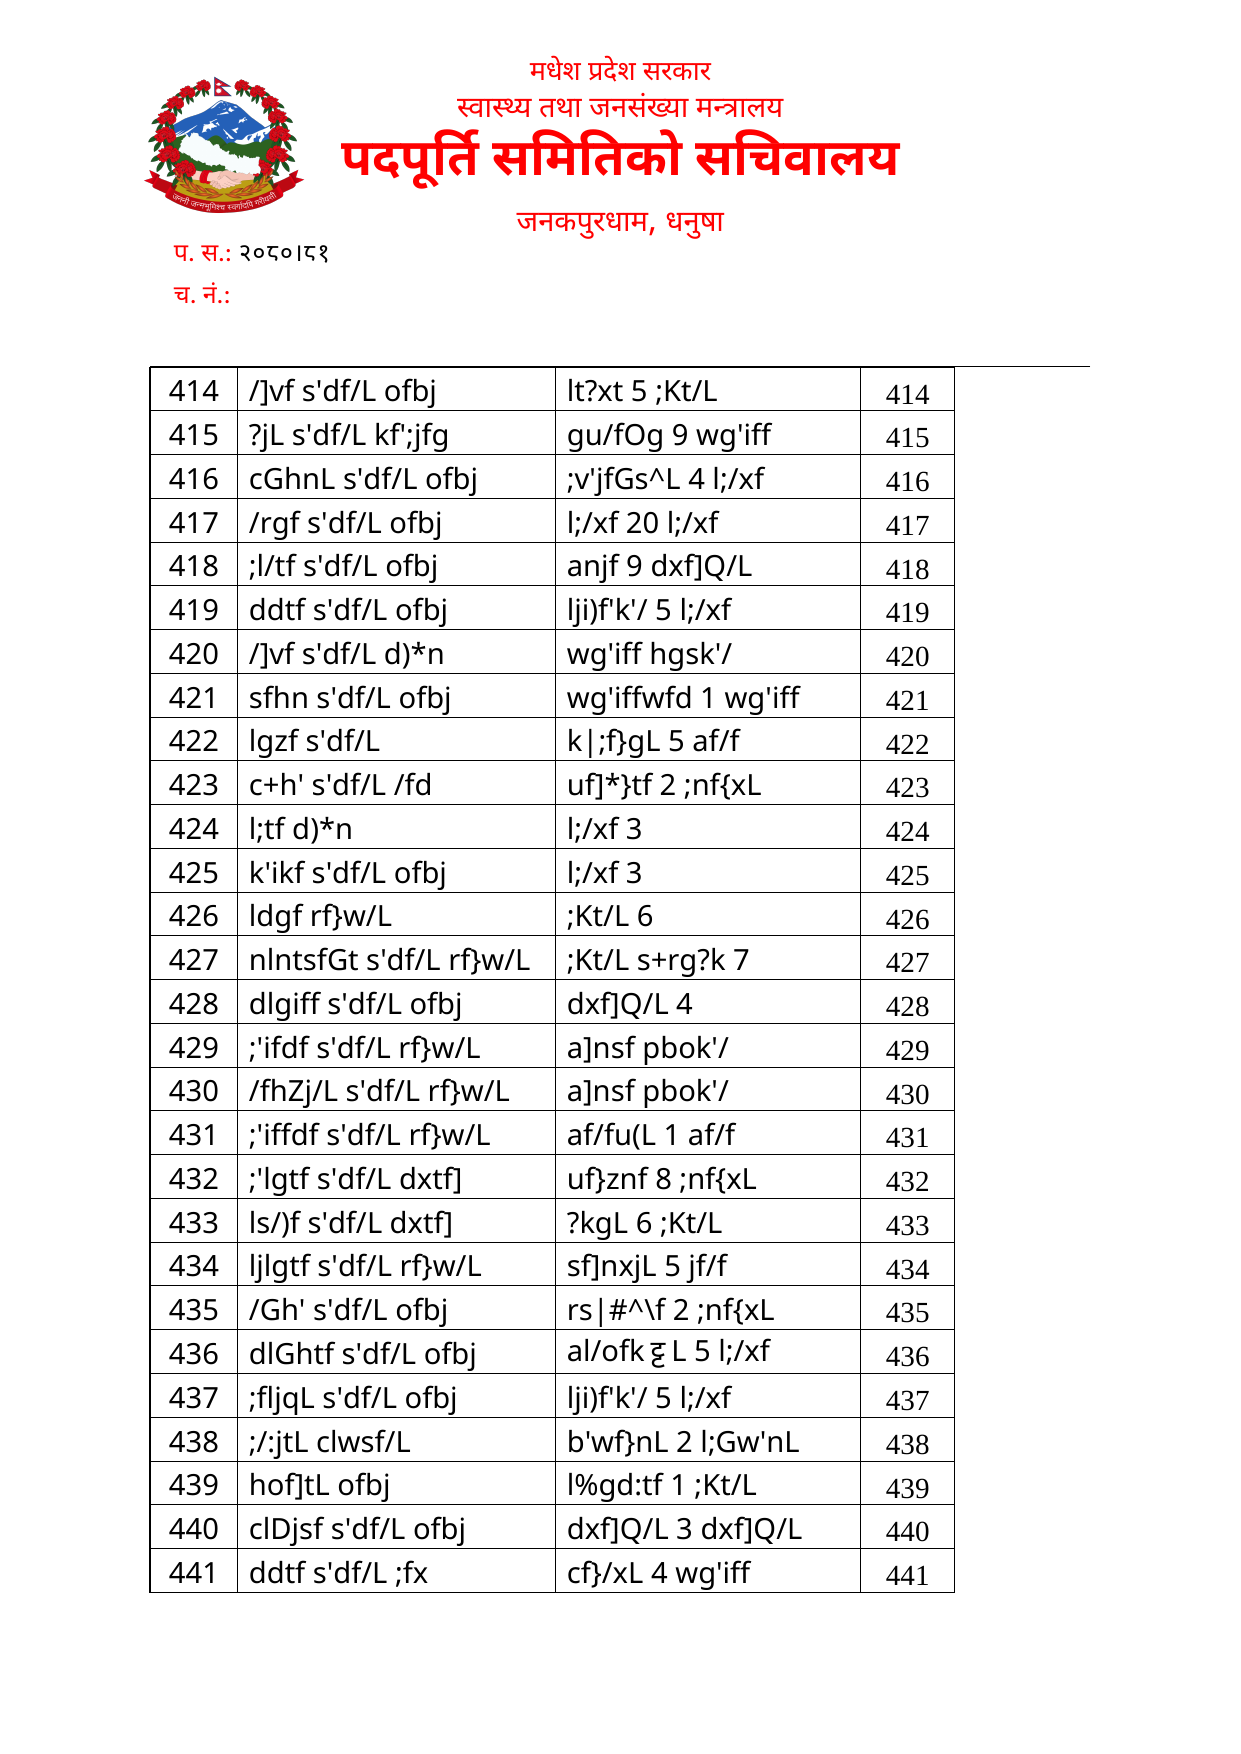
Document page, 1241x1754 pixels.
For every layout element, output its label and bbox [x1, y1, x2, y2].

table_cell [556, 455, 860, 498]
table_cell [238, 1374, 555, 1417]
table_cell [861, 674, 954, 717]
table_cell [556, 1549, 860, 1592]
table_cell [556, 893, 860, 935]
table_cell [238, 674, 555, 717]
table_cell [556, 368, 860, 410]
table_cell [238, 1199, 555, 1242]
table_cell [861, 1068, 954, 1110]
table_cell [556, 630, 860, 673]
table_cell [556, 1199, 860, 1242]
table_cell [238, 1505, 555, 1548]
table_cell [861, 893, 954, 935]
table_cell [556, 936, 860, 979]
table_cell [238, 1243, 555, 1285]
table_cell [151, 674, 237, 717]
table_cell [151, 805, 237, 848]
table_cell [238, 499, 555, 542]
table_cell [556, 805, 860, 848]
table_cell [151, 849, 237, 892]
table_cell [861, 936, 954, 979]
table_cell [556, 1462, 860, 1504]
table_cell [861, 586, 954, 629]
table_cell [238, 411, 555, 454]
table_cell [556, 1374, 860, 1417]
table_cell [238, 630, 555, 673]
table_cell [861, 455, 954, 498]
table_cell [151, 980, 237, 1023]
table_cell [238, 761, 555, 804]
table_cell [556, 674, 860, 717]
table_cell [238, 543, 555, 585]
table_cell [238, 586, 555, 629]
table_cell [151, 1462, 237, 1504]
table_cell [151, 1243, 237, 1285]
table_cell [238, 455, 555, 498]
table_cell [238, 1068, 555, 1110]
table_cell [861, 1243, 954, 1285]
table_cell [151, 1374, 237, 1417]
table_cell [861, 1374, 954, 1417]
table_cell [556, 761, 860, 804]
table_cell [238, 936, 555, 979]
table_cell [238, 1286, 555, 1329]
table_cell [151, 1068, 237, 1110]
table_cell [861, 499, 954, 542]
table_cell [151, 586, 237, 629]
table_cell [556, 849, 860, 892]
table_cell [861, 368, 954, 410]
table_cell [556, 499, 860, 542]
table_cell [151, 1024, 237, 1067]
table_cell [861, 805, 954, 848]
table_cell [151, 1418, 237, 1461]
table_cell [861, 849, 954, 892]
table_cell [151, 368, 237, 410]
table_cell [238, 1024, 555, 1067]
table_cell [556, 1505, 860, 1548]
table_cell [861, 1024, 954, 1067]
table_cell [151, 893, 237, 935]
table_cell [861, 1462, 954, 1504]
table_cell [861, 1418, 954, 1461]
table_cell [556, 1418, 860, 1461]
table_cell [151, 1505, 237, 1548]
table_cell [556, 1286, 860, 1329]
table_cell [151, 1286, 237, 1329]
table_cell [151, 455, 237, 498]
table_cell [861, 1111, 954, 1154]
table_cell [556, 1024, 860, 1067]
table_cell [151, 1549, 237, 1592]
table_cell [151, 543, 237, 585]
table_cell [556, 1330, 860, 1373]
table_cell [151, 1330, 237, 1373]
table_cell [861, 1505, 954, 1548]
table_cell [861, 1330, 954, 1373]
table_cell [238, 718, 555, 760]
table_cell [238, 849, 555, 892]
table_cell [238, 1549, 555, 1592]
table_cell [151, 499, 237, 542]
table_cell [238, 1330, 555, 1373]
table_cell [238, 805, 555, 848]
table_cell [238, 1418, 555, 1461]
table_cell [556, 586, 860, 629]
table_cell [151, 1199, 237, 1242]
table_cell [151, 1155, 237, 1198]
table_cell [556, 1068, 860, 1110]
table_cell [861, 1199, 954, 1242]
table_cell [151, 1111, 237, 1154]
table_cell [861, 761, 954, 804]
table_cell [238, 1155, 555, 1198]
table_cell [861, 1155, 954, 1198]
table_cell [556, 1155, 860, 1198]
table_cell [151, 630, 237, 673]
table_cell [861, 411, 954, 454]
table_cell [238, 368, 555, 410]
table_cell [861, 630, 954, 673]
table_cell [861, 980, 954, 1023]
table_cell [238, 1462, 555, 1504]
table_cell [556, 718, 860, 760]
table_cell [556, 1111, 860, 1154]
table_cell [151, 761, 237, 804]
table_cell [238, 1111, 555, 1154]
picture [141, 75, 307, 215]
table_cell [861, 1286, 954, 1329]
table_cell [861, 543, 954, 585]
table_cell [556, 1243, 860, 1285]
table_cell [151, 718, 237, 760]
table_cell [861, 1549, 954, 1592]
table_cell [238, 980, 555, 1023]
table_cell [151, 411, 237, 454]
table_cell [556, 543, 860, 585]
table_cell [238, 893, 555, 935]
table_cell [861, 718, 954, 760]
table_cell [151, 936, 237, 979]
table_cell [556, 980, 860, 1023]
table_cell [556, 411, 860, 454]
